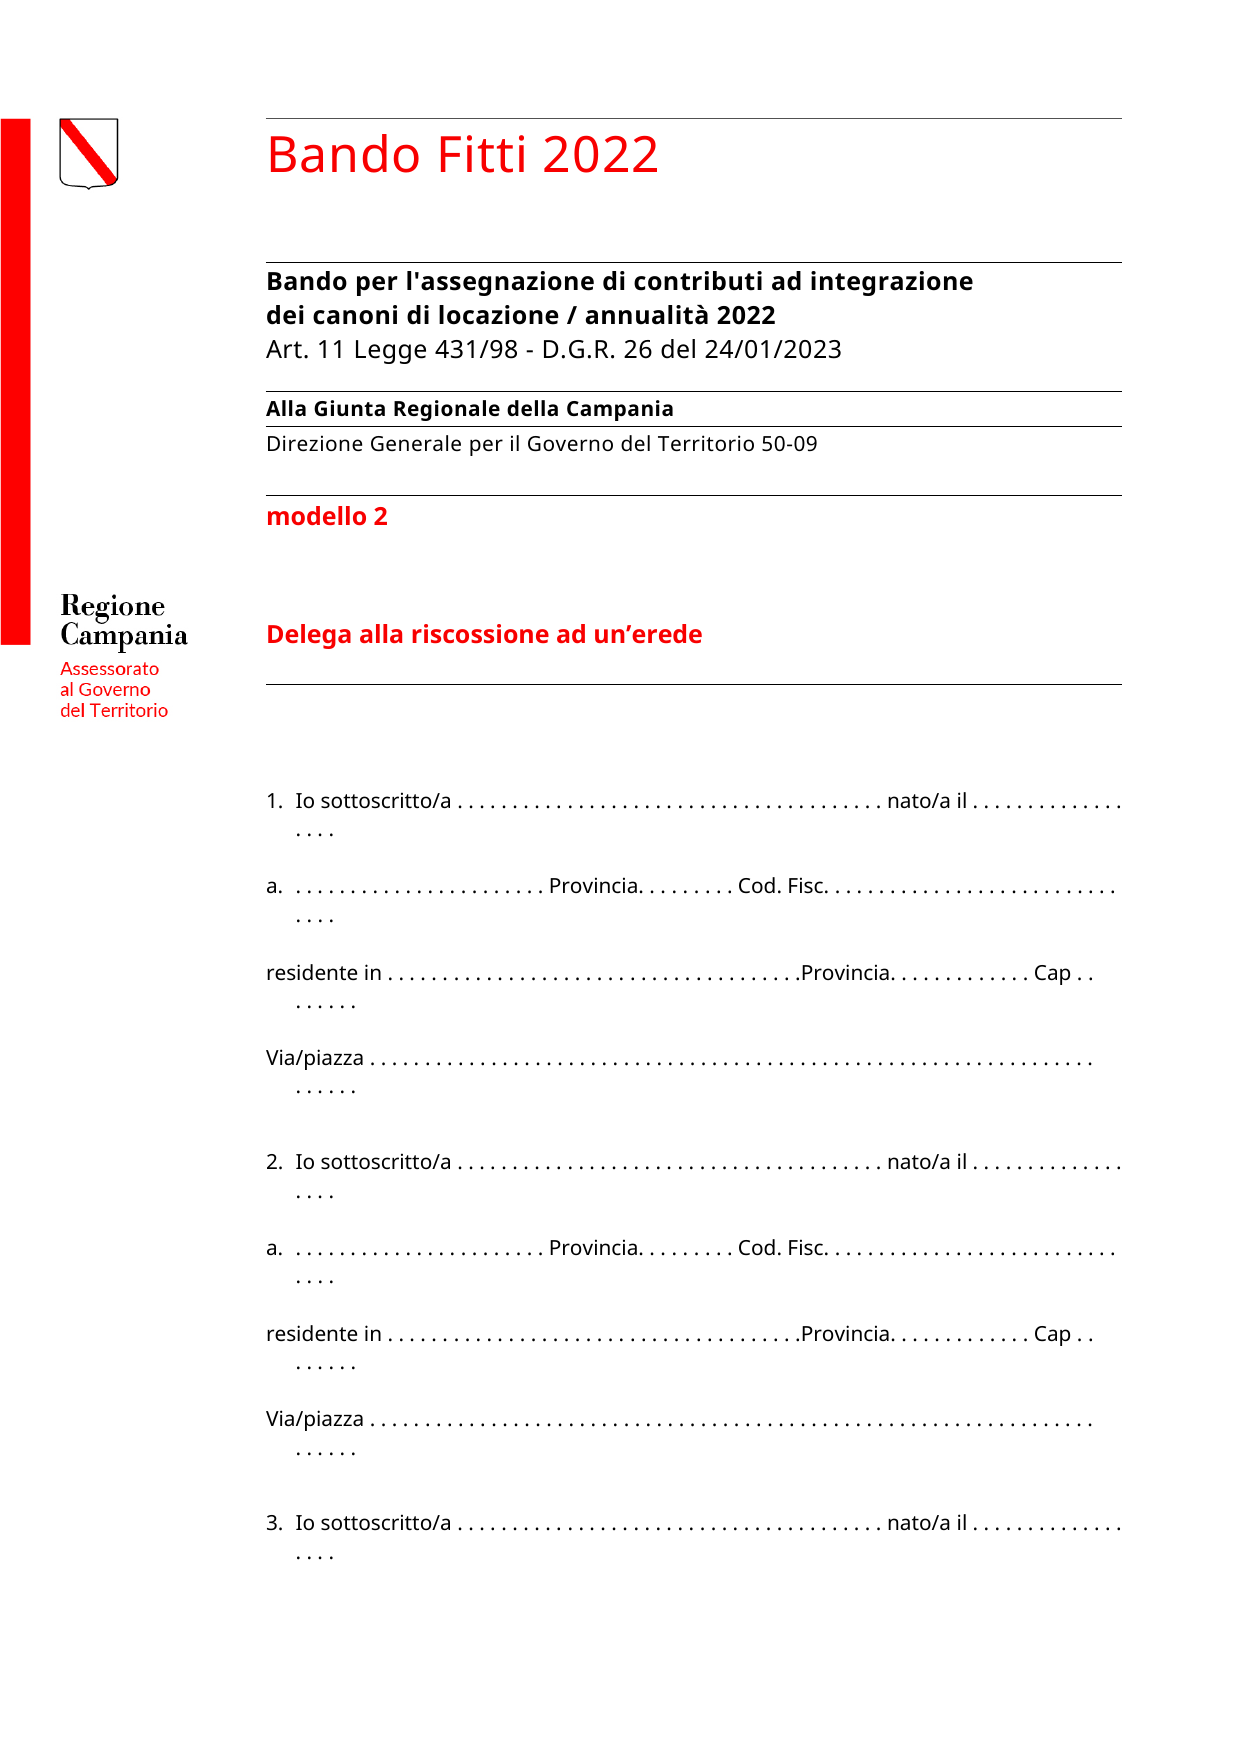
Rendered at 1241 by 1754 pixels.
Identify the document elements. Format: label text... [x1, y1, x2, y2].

text modello 2 [266, 496, 1122, 532]
text Bando per l'assegnazione di contributi ad integrazione dei canoni di locazione / annualità 2022 Art. 11 Legge 431/98 - D.G.R. 26 del 24/01/2023 [266, 263, 1122, 366]
text residente in . . . . . . . . . . . . . . . . . . . . . . . . . . . . . . . . . . . . . .Provincia. . . . . . . . . . . . . Cap . . . . . . . . [266, 1319, 1122, 1376]
list Io sottoscritto/a . . . . . . . . . . . . . . . . . . . . . . . . . . . . . . . . . . . . . . . nato/a il . . . . . . . . . . . . . . . . . . [266, 1147, 1122, 1204]
list Io sottoscritto/a . . . . . . . . . . . . . . . . . . . . . . . . . . . . . . . . . . . . . . . nato/a il . . . . . . . . . . . . . . . . . . [266, 1508, 1122, 1565]
text Alla Giunta Regionale della Campania [266, 392, 1122, 422]
picture [0, 0, 1241, 1754]
text Bando Fitti 2022 [266, 119, 1122, 187]
text Direzione Generale per il Governo del Territorio 50-09 [266, 427, 1122, 458]
list . . . . . . . . . . . . . . . . . . . . . . . Provincia. . . . . . . . . Cod. Fisc. . . . . . . . . . . . . . . . . . . . . . . . . . . . . . . [266, 1233, 1122, 1289]
list Io sottoscritto/a . . . . . . . . . . . . . . . . . . . . . . . . . . . . . . . . . . . . . . . nato/a il . . . . . . . . . . . . . . . . . . [266, 786, 1122, 843]
text residente in . . . . . . . . . . . . . . . . . . . . . . . . . . . . . . . . . . . . . .Provincia. . . . . . . . . . . . . Cap . . . . . . . . [266, 958, 1122, 1015]
text Delega alla riscossione ad un’erede [266, 582, 1122, 684]
list . . . . . . . . . . . . . . . . . . . . . . . Provincia. . . . . . . . . Cod. Fisc. . . . . . . . . . . . . . . . . . . . . . . . . . . . . . . [266, 871, 1122, 928]
